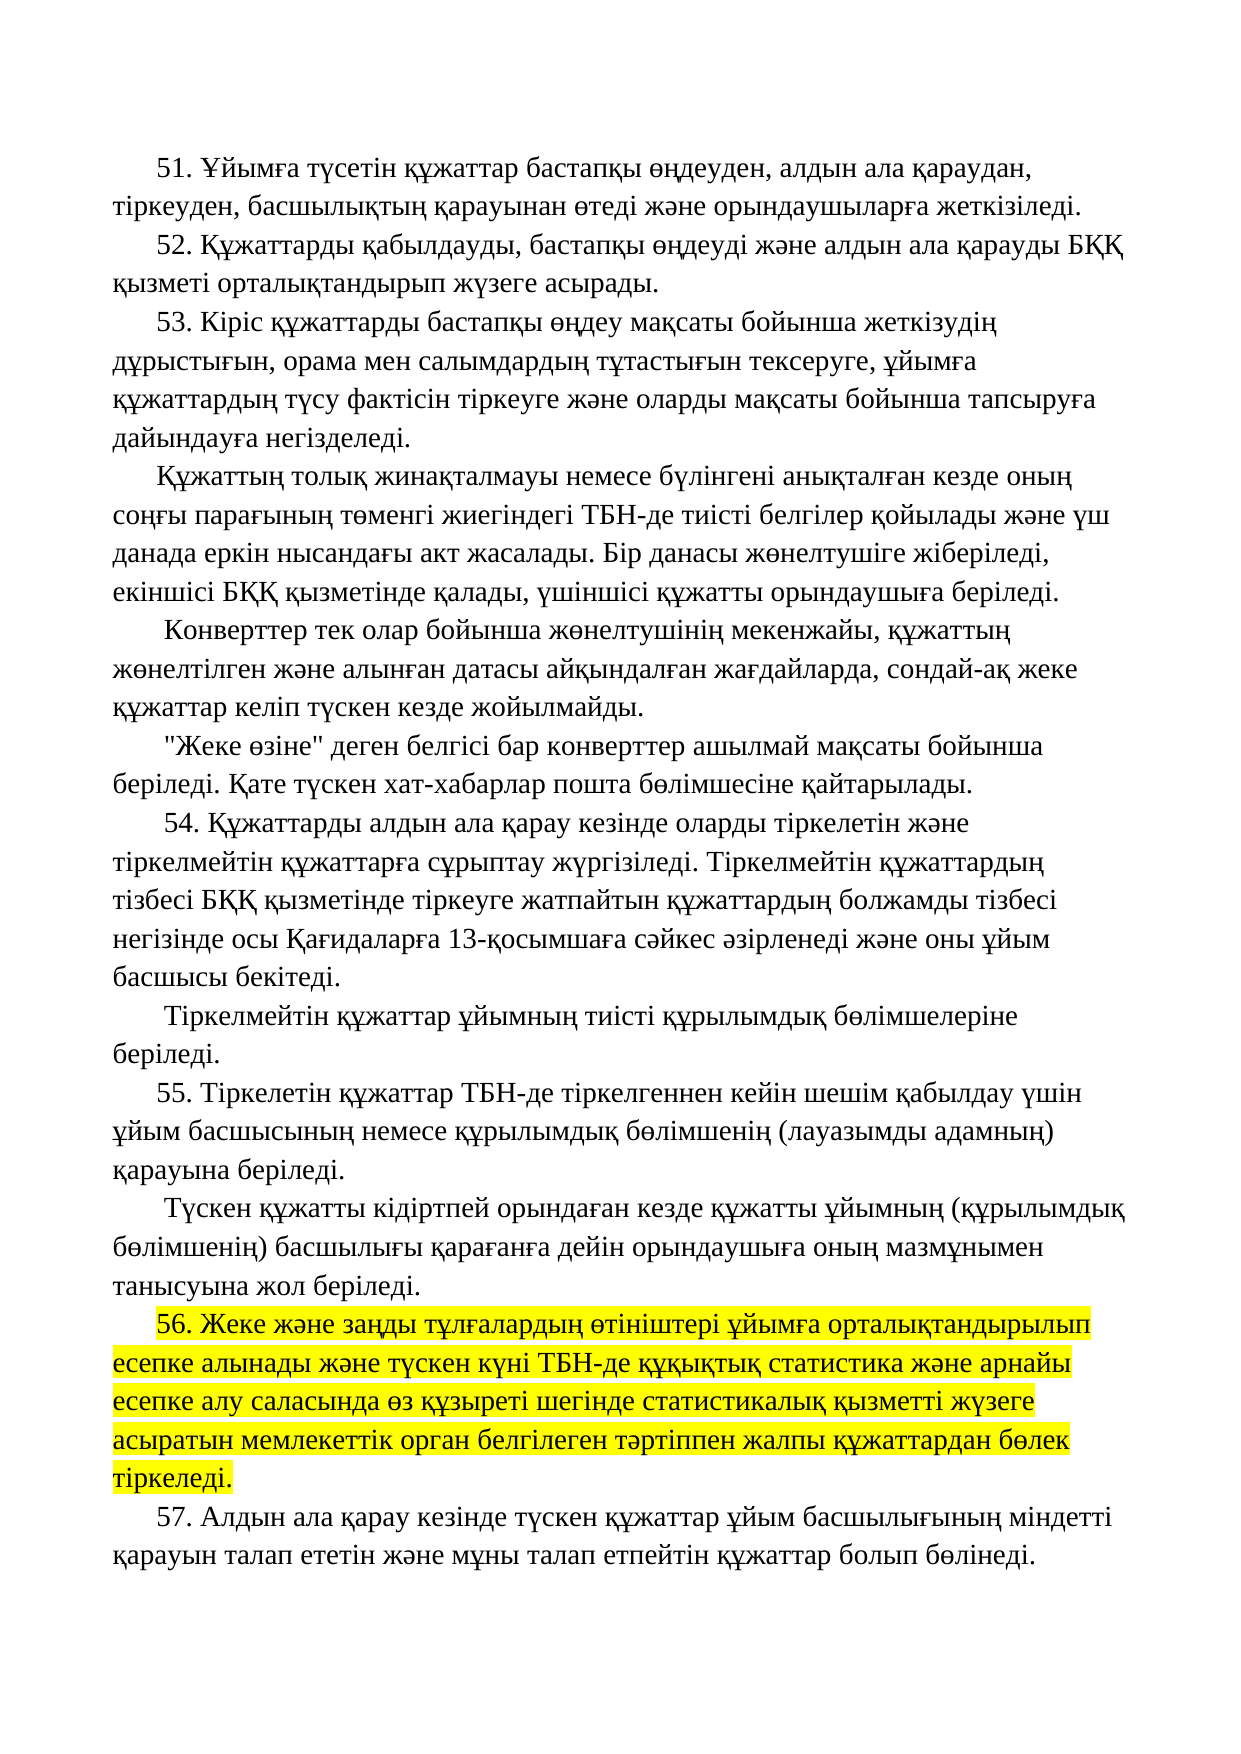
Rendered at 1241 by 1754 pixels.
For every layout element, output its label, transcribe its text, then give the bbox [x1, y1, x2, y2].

text 56. Жеке және заңды тұлғалардың өтініштері ұйымға орталықтандырылып есепке алынады және түскен күні ТБН-де құқықтық статистика және арнайы есепке алу саласында өз құзыреті шегінде статистикалық қызметті жүзеге асыратын мемлекеттік орган белгілеген тәртіппен жалпы құжаттардан бөлек тіркеледі. [112, 1306, 1128, 1494]
text 55. Тіркелетін құжаттар ТБН-де тіркелгеннен кейін шешім қабылдау үшін ұйым басшысының немесе құрылымдық бөлімшенің (лауазымды адамның) қарауына беріледі. [112, 1075, 1128, 1186]
text 51. Ұйымға түсетін құжаттар бастапқы өңдеуден, алдын ала қараудан, тіркеуден, басшылықтың қарауынан өтеді және орындаушыларға жеткізіледі. [112, 150, 1128, 222]
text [112, 1499, 1128, 1571]
text 53. Кіріс құжаттарды бастапқы өңдеу мақсаты бойынша жеткізудің дұрыстығын, орама мен салымдардың тұтастығын тексеруге, ұйымға құжаттардың түсу фактісін тіркеуге және оларды мақсаты бойынша тапсыруға дайындауға негізделеді. [112, 304, 1128, 453]
text Түскен құжатты кідіртпей орындаған кезде құжатты ұйымның (құрылымдық бөлімшенің) басшылығы қарағанға дейін орындаушыға оның мазмұнымен танысуына жол беріледі. [112, 1191, 1128, 1301]
text 54. Құжаттарды алдын ала қарау кезінде оларды тіркелетін және тіркелмейтін құжаттарға сұрыптау жүргізіледі. Тіркелмейтін құжаттардың тізбесі БҚҚ қызметінде тіркеуге жатпайтын құжаттардың болжамды тізбесі негізінде осы Қағидаларға 13-қосымшаға сәйкес әзірленеді және оны ұйым басшысы бекітеді. [112, 805, 1128, 993]
text "Жеке өзіне" деген белгісі бар конверттер ашылмай мақсаты бойынша беріледі. Қате түскен хат-хабарлар пошта бөлімшесіне қайтарылады. [112, 728, 1128, 800]
text 52. Құжаттарды қабылдауды, бастапқы өңдеуді және алдын ала қарауды БҚҚ қызметі орталықтандырып жүзеге асырады. [112, 227, 1128, 299]
text Тіркелмейтін құжаттар ұйымның тиісті құрылымдық бөлімшелеріне беріледі. [112, 998, 1128, 1070]
text Конверттер тек олар бойынша жөнелтушінің мекенжайы, құжаттың жөнелтілген және алынған датасы айқындалған жағдайларда, сондай-ақ жеке құжаттар келіп түскен кезде жойылмайды. [112, 612, 1128, 723]
text Құжаттың толық жинақталмауы немесе бүлінгені анықталған кезде оның соңғы парағының төменгі жиегіндегі ТБН-де тиісті белгілер қойылады және үш данада еркін нысандағы акт жасалады. Бір данасы жөнелтушіге жіберіледі, екіншісі БҚҚ қызметінде қалады, үшіншісі құжатты орындаушыға беріледі. [112, 458, 1128, 607]
